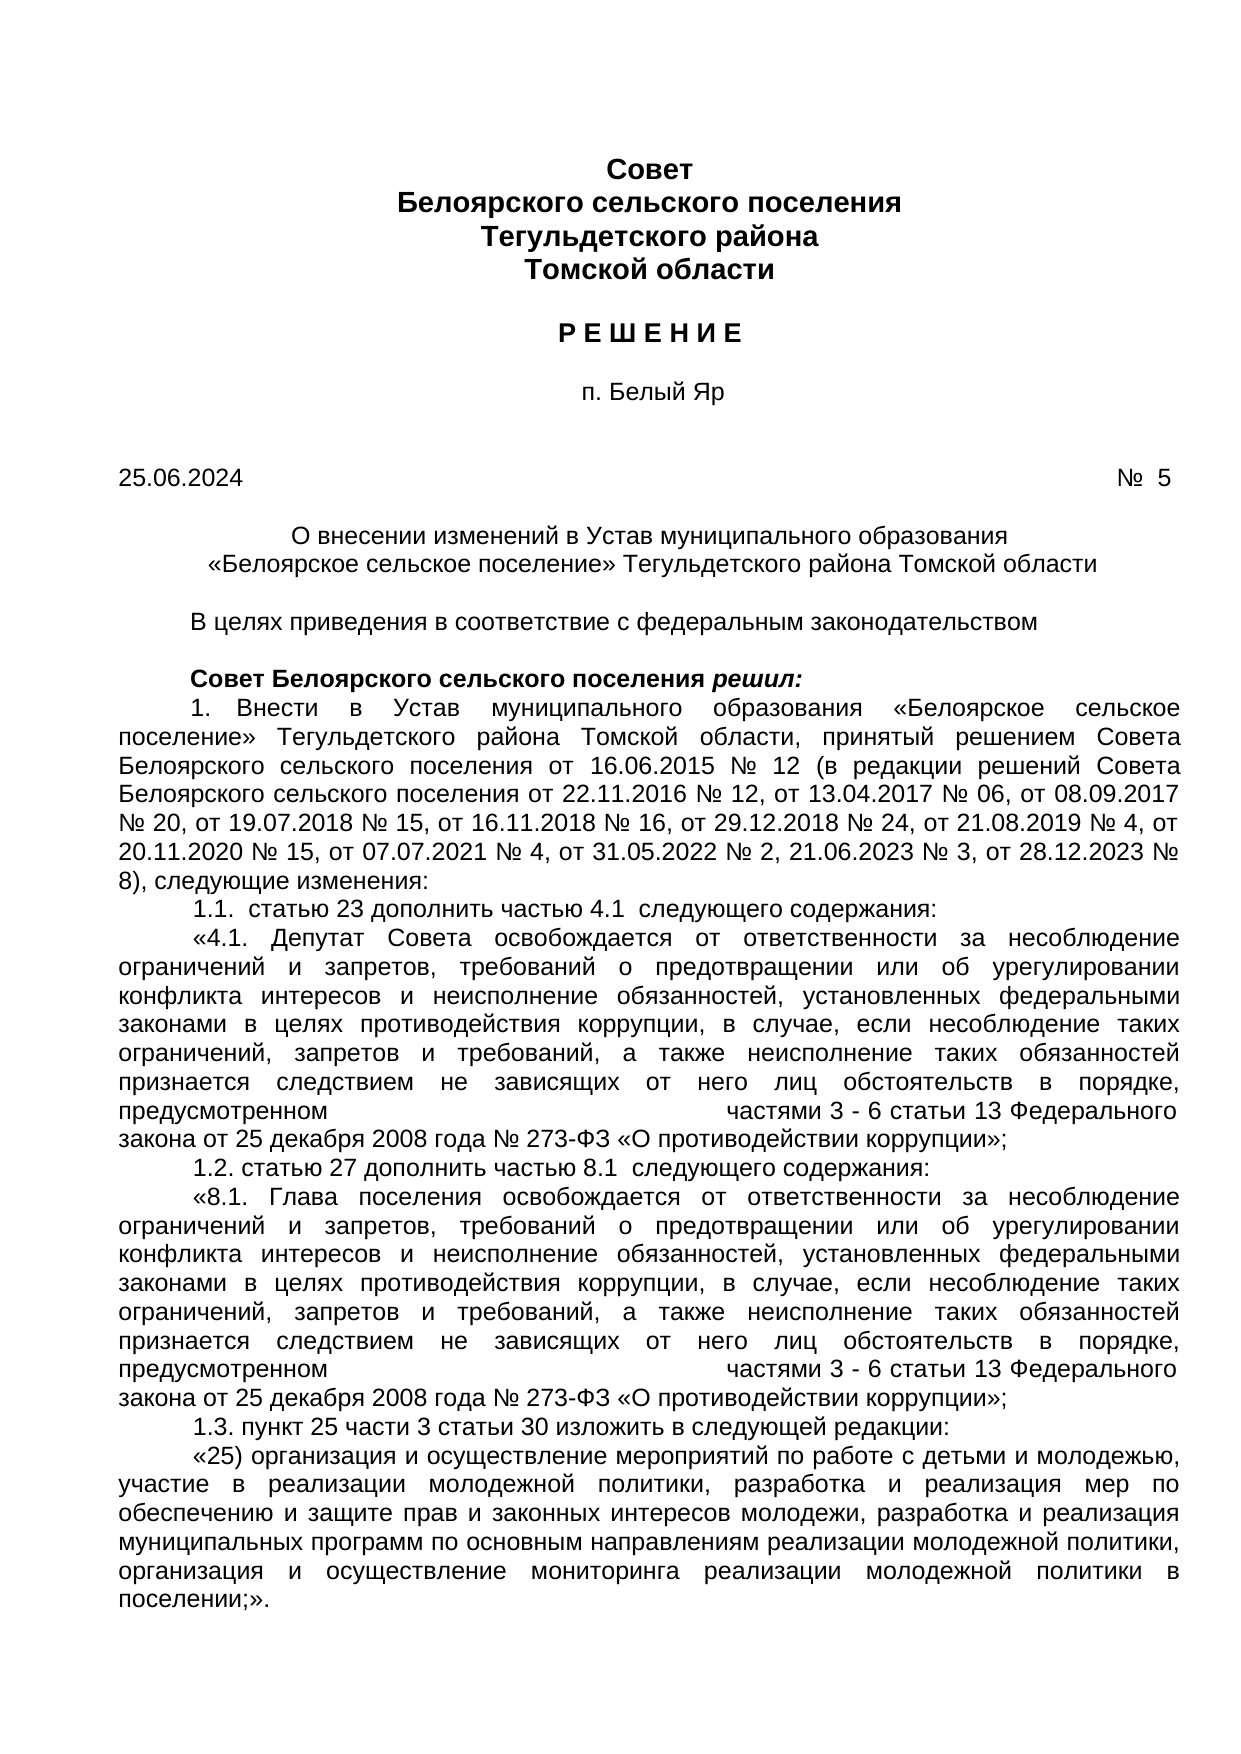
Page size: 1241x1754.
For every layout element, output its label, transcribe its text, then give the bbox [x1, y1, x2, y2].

text Совет [118, 152, 1181, 185]
text Р Е Ш Е Н И Е [118, 317, 1181, 348]
text п. Белый Яр [118, 377, 1181, 406]
text «25) организация и осуществление мероприятий по работе с детьми и молодежью, участие в реализации молодежной политики, разработка и реализация мер по обеспечению и защите прав и законных интересов молодежи, разработка и реализация муниципальных программ по основным направлениям реализации молодежной политики, организация и осуществление мониторинга реализации молодежной политики в поселении;». [118, 1441, 1181, 1613]
text В целях приведения в соответствие с федеральным законодательством [118, 607, 1177, 636]
text 1.3. пункт 25 части 3 статьи 30 изложить в следующей редакции: [118, 1412, 1181, 1441]
text «4.1. Депутат Совета освобождается от ответственности за несоблюдение ограничений и запретов, требований о предотвращении или об урегулировании конфликта интересов и неисполнение обязанностей, установленных федеральными законами в целях противодействия коррупции, в случае, если несоблюдение таких ограничений, запретов и требований, а также неисполнение таких обязанностей признается следствием не зависящих от него лиц обстоятельств в порядке, предусмотренном частями 3 - 6 статьи 13 Федерального закона от 25 декабря 2008 года № 273-ФЗ «О противодействии коррупции»; [118, 923, 1181, 1153]
text 1.2. статью 27 дополнить частью 8.1 следующего содержания: [118, 1153, 1181, 1182]
text Томской области [118, 252, 1181, 286]
text Совет Белоярского сельского поселения решил: [118, 664, 1177, 693]
text 1.1. статью 23 дополнить частью 4.1 следующего содержания: [118, 894, 1181, 923]
text «Белоярское сельское поселение» Тегульдетского района Томской области [118, 549, 1181, 578]
text Тегульдетского района [118, 219, 1181, 252]
text 25.06.2024 № 5 [118, 463, 1181, 492]
list Внести в Устав муниципального образования «Белоярское сельское поселение» Тегульдетского района Томской области, принятый решением Совета Белоярского сельского поселения от 16.06.2015 № 12 (в редакции решений Совета Белоярского сельского поселения от 22.11.2016 № 12, от 13.04.2017 № 06, от 08.09.2017 № 20, от 19.07.2018 № 15, от 16.11.2018 № 16, от 29.12.2018 № 24, от 21.08.2019 № 4, от 20.11.2020 № 15, от 07.07.2021 № 4, от 31.05.2022 № 2, 21.06.2023 № 3, от 28.12.2023 № 8), следующие изменения: [118, 693, 1181, 894]
text Белоярского сельского поселения [118, 185, 1181, 219]
text О внесении изменений в Устав муниципального образования [118, 521, 1181, 549]
text «8.1. Глава поселения освобождается от ответственности за несоблюдение ограничений и запретов, требований о предотвращении или об урегулировании конфликта интересов и неисполнение обязанностей, установленных федеральными законами в целях противодействия коррупции, в случае, если несоблюдение таких ограничений, запретов и требований, а также неисполнение таких обязанностей признается следствием не зависящих от него лиц обстоятельств в порядке, предусмотренном частями 3 - 6 статьи 13 Федерального закона от 25 декабря 2008 года № 273-ФЗ «О противодействии коррупции»; [118, 1182, 1181, 1412]
